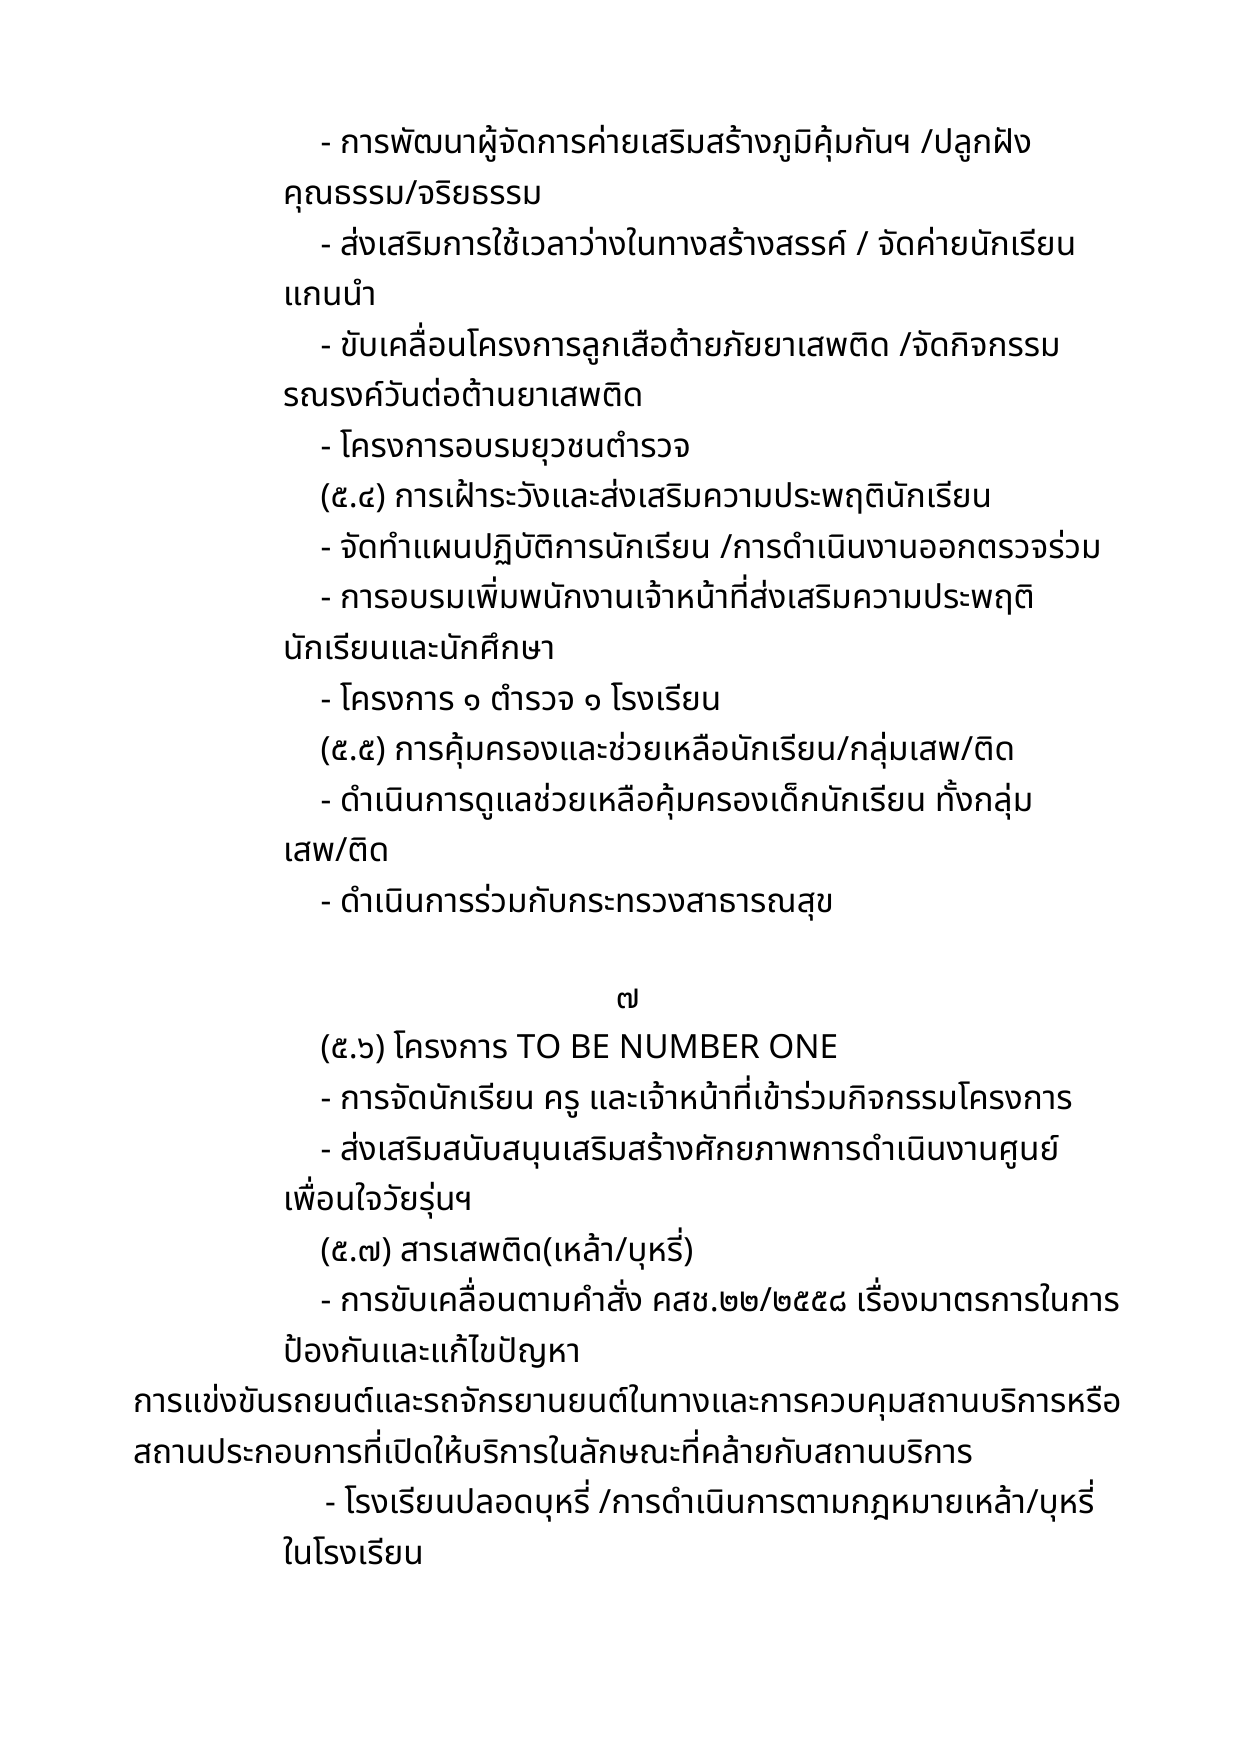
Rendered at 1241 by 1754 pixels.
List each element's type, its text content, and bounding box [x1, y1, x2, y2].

list - จัดทำแผนปฏิบัติการนักเรียน /การดำเนินงานออกตรวจร่วม [283, 523, 1122, 573]
list - ส่งเสริมสนับสนุนเสริมสร้างศักยภาพการดำเนินงานศูนย์เพื่อนใจวัยรุ่นฯ [283, 1124, 1122, 1226]
text (๕.๗) สารเสพติด(เหล้า/บุหรี่) [283, 1226, 1122, 1276]
list - ดำเนินการดูแลช่วยเหลือคุ้มครองเด็กนักเรียน ทั้งกลุ่มเสพ/ติด [283, 776, 1122, 877]
text (๕.๕) การคุ้มครองและช่วยเหลือนักเรียน/กลุ่มเสพ/ติด [283, 725, 1122, 776]
list - ส่งเสริมการใช้เวลาว่างในทางสร้างสรรค์ / จัดค่ายนักเรียนแกนนำ [283, 219, 1122, 320]
list - การพัฒนาผู้จัดการค่ายเสริมสร้างภูมิคุ้มกันฯ /ปลูกฝังคุณธรรม/จริยธรรม [283, 118, 1122, 219]
list - การอบรมเพิ่มพนักงานเจ้าหน้าที่ส่งเสริมความประพฤตินักเรียนและนักศึกษา [283, 573, 1122, 674]
list - การจัดนักเรียน ครู และเจ้าหน้าที่เข้าร่วมกิจกรรมโครงการ [283, 1074, 1122, 1124]
list - ขับเคลื่อนโครงการลูกเสือต้ายภัยยาเสพติด /จัดกิจกรรมรณรงค์วันต่อต้านยาเสพติด [283, 320, 1122, 421]
text (๕.๔) การเฝ้าระวังและส่งเสริมความประพฤตินักเรียน [283, 472, 1122, 523]
list - โครงการ ๑ ตำรวจ ๑ โรงเรียน [283, 674, 1122, 725]
list - โครงการอบรมยุวชนตำรวจ [283, 421, 1122, 472]
list - การขับเคลื่อนตามคำสั่ง คสช.๒๒/๒๕๕๘ เรื่องมาตรการในการป้องกันและแก้ไขปัญหา [283, 1276, 1122, 1377]
text การแข่งขันรถยนต์และรถจักรยานยนต์ในทางและการควบคุมสถานบริการหรือสถานประกอบการที่เปิดให้บริการในลักษณะที่คล้ายกับสถานบริการ [133, 1377, 1122, 1478]
text (๕.๖) โครงการ TO BE NUMBER ONE [283, 1023, 1122, 1074]
text ๗ [133, 973, 1122, 1023]
list - โรงเรียนปลอดบุหรี่ /การดำเนินการตามกฎหมายเหล้า/บุหรี่ในโรงเรียน [283, 1478, 1122, 1579]
list - ดำเนินการร่วมกับกระทรวงสาธารณสุข [283, 877, 1122, 927]
